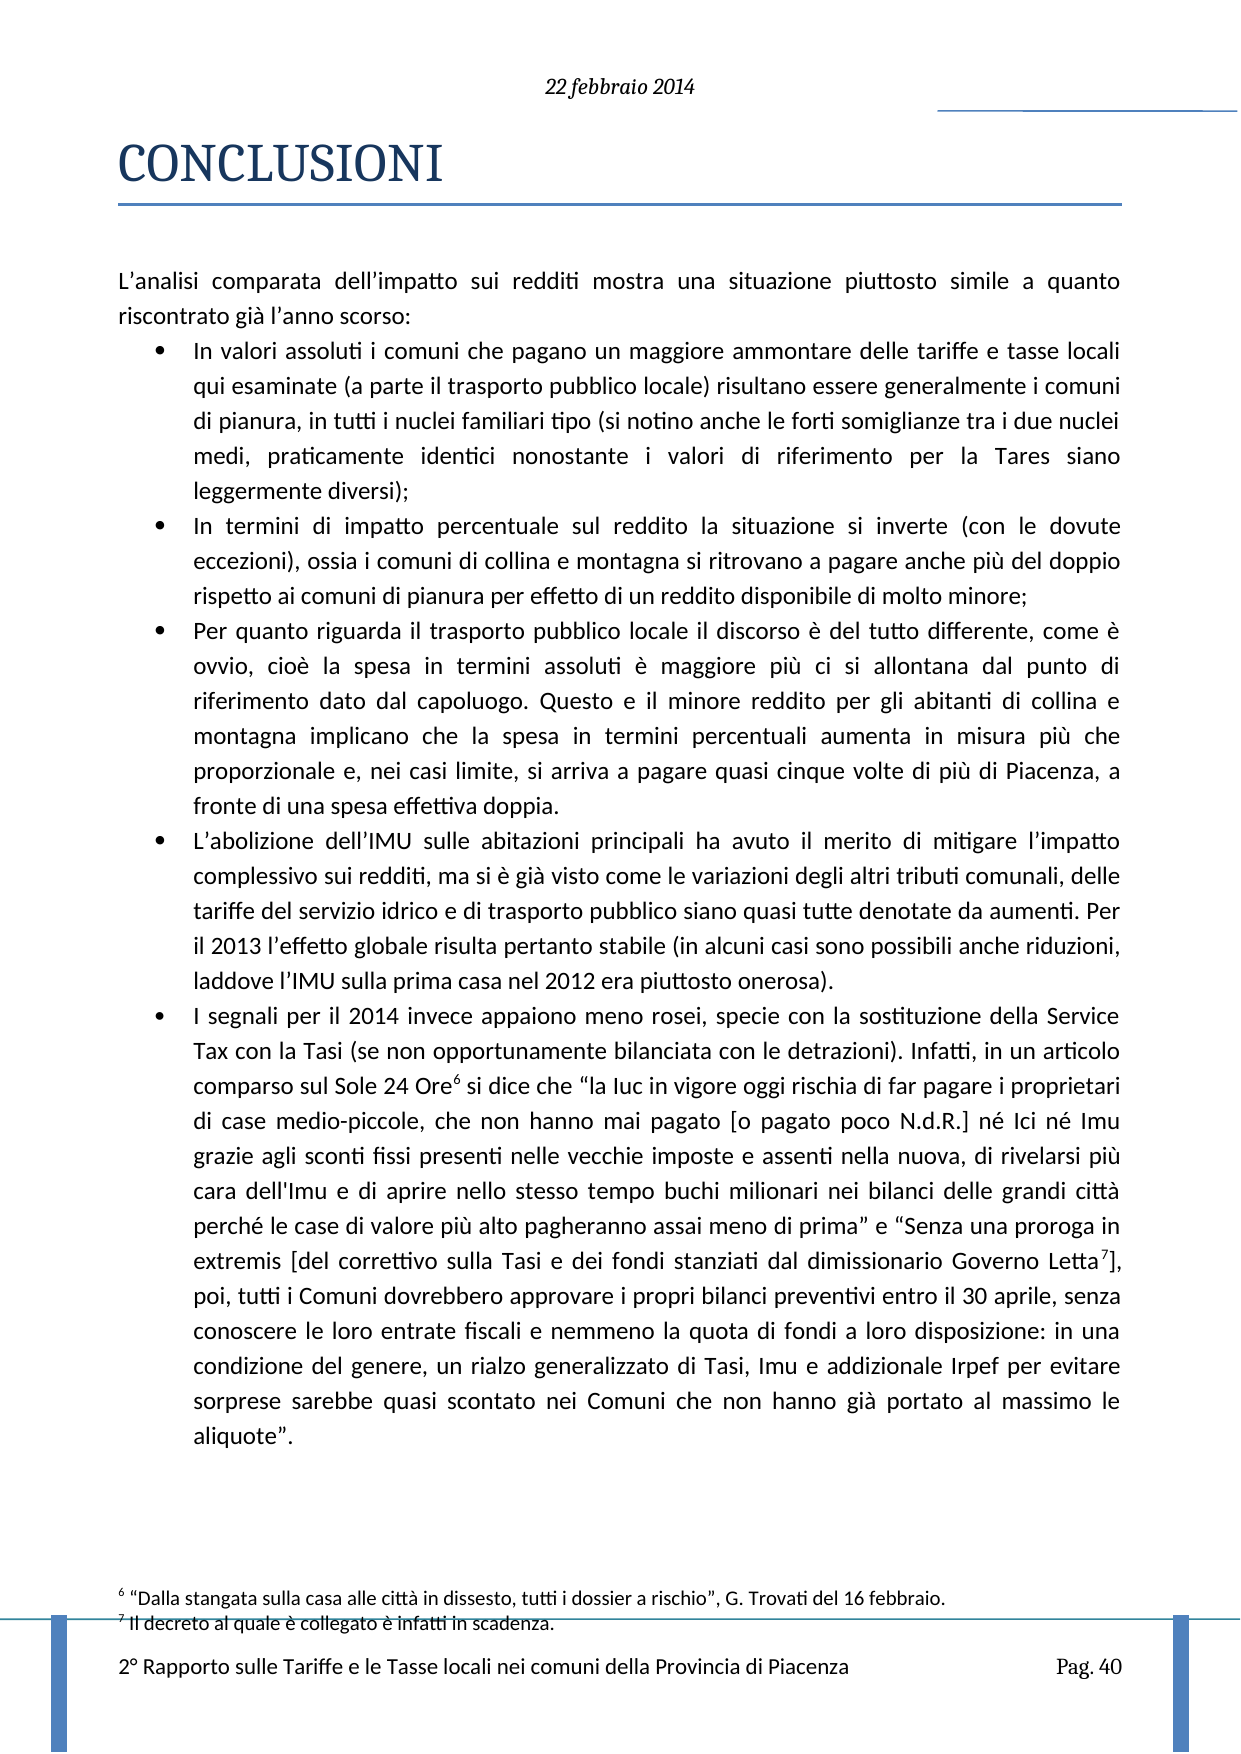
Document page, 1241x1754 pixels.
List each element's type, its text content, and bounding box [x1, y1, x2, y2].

list Per quanto riguarda il trasporto pubblico locale il discorso è del tutto differente, come è ovvio, cioè la spesa in termini assoluti è maggiore più ci si allontana dal punto di riferimento dato dal capoluogo. Questo e il minore reddito per gli abitanti di collina e montagna implicano che la spesa in termini percentuali aumenta in misura più che proporzionale e, nei casi limite, si arriva a pagare quasi cinque volte di più di Piacenza, a fronte di una spesa effettiva doppia. [156, 615, 1122, 820]
list In termini di impatto percentuale sul reddito la situazione si inverte (con le dovute eccezioni), ossia i comuni di collina e montagna si ritrovano a pagare anche più del doppio rispetto ai comuni di pianura per effetto di un reddito disponibile di molto minore; [156, 510, 1122, 610]
list In valori assoluti i comuni che pagano un maggiore ammontare delle tariffe e tasse locali qui esaminate (a parte il trasporto pubblico locale) risultano essere generalmente i comuni di pianura, in tutti i nuclei familiari tipo (si notino anche le forti somiglianze tra i due nuclei medi, praticamente identici nonostante i valori di riferimento per la Tares siano leggermente diversi); [156, 335, 1122, 505]
list I segnali per il 2014 invece appaiono meno rosei, specie con la sostituzione della Service Tax con la Tasi (se non opportunamente bilanciata con le detrazioni). Infatti, in un articolo comparso sul Sole 24 Ore si dice che “la Iuc in vigore oggi rischia di far pagare i proprietari di case medio-piccole, che non hanno mai pagato [o pagato poco N.d.R.] né Ici né Imu grazie agli sconti fissi presenti nelle vecchie imposte e assenti nella nuova, di rivelarsi più cara dell'Imu e di aprire nello stesso tempo buchi milionari nei bilanci delle grandi città perché le case di valore più alto pagheranno assai meno di prima” e “Senza una proroga in extremis [del correttivo sulla Tasi e dei fondi stanziati dal dimissionario Governo Letta], poi, tutti i Comuni dovrebbero approvare i propri bilanci preventivi entro il 30 aprile, senza conoscere le loro entrate fiscali e nemmeno la quota di fondi a loro disposizione: in una condizione del genere, un rialzo generalizzato di Tasi, Imu e addizionale Irpef per evitare sorprese sarebbe quasi scontato nei Comuni che non hanno già portato al massimo le aliquote”. [156, 1000, 1122, 1450]
list L’abolizione dell’IMU sulle abitazioni principali ha avuto il merito di mitigare l’impatto complessivo sui redditi, ma si è già visto come le variazioni degli altri tributi comunali, delle tariffe del servizio idrico e di trasporto pubblico siano quasi tutte denotate da aumenti. Per il 2013 l’effetto globale risulta pertanto stabile (in alcuni casi sono possibili anche riduzioni, laddove l’IMU sulla prima casa nel 2012 era piuttosto onerosa). [156, 825, 1122, 995]
text L’analisi comparata dell’impatto sui redditi mostra una situazione piuttosto simile a quanto riscontrato già l’anno scorso: [118, 265, 1122, 330]
title CONCLUSIONI [118, 133, 1122, 203]
